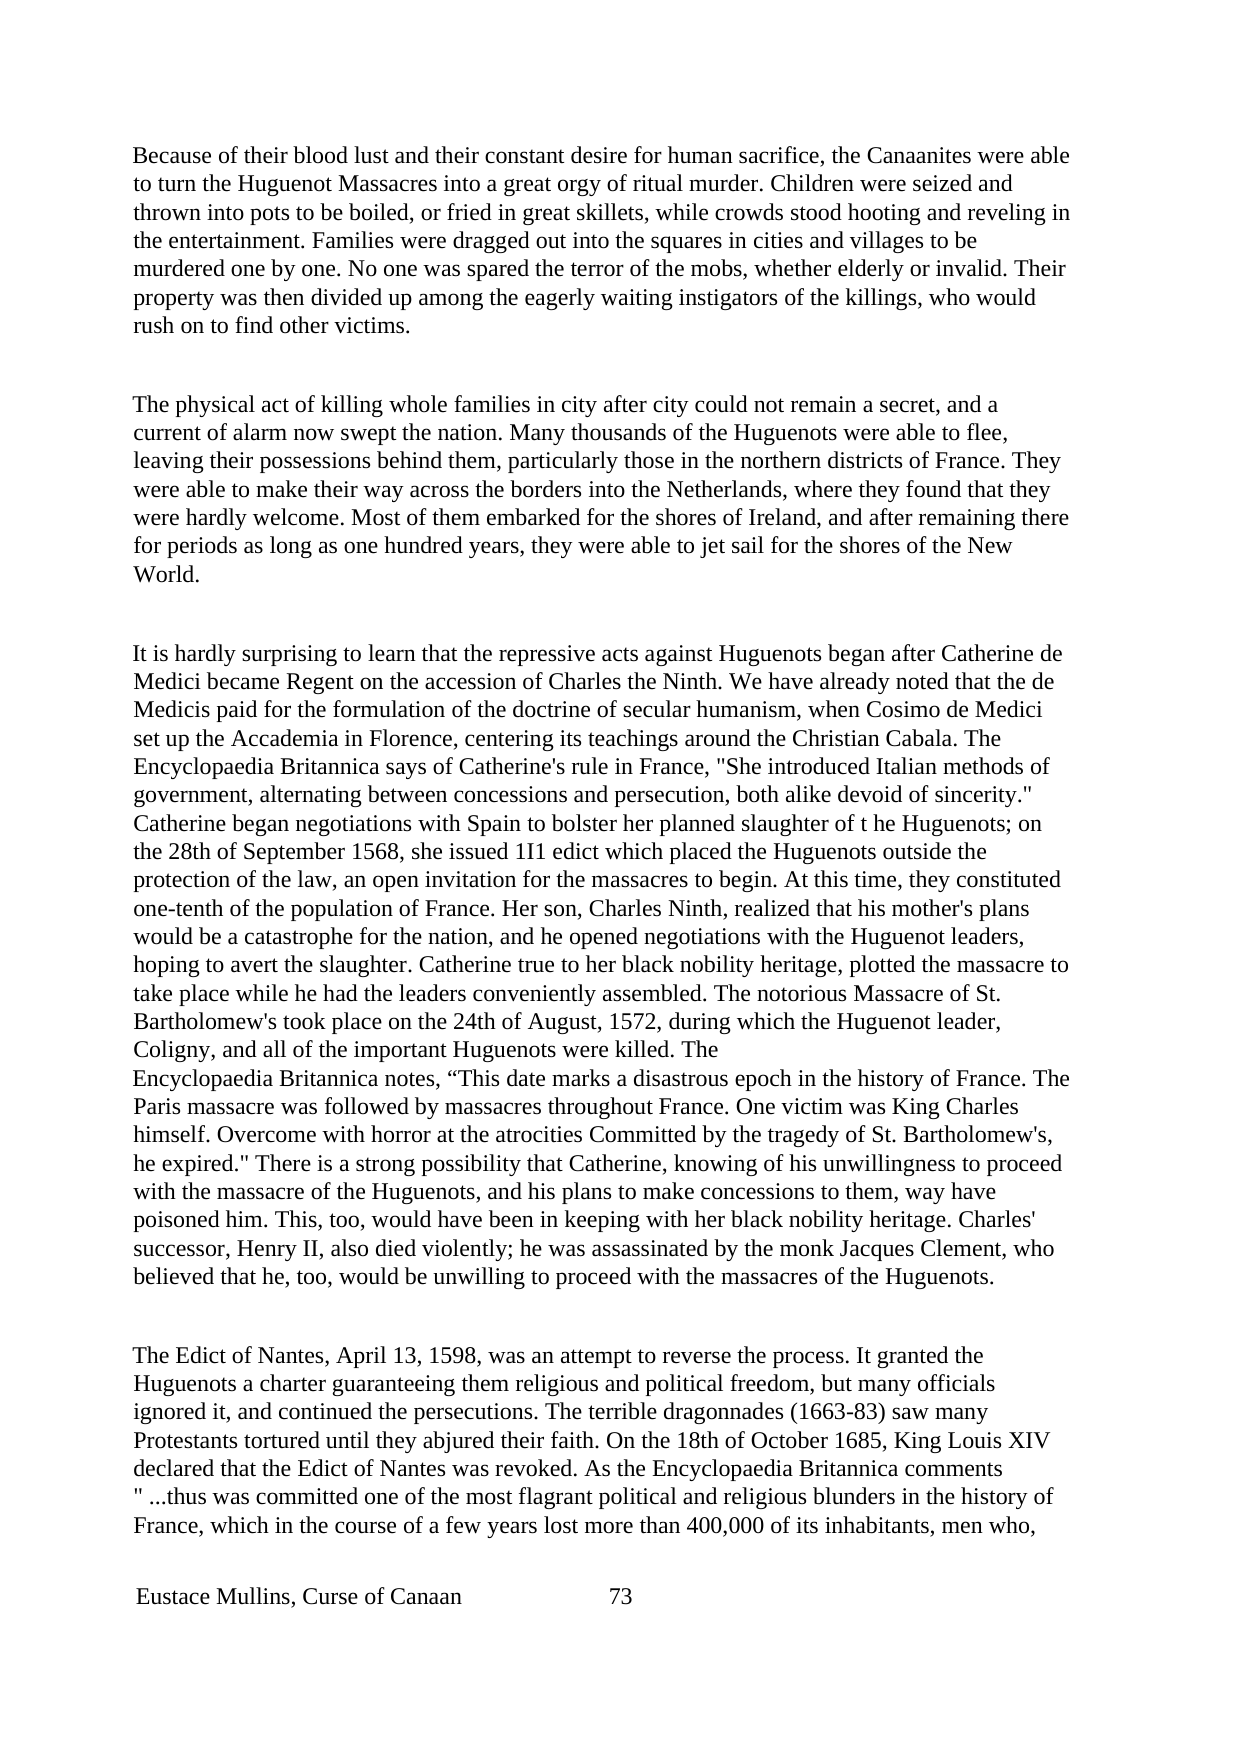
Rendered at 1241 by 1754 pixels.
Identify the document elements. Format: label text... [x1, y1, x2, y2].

text Because of their blood lust and their constant desire for human sacrifice, the Canaanites were able to turn the Huguenot Massacres into a great orgy of ritual murder. Children were seized and thrown into pots to be boiled, or fried in great skillets, while crowds stood hooting and reveling in the entertainment. Families were dragged out into the squares in cities and villages to be murdered one by one. No one was spared the terror of the mobs, whether elderly or invalid. Their property was then divided up among the eagerly waiting instigators of the killings, who would rush on to find other victims. [132, 141, 1072, 339]
text The physical act of killing whole families in city after city could not remain a secret, and a current of alarm now swept the nation. Many thousands of the Huguenots were able to flee, leaving their possessions behind them, particularly those in the northern districts of France. They were able to make their way across the borders into the Netherlands, where they found that they were hardly welcome. Most of them embarked for the shores of Ireland, and after remaining there for periods as long as one hundred years, they were able to jet sail for the shores of the New World. [132, 390, 1072, 587]
text It is hardly surprising to learn that the repressive acts against Huguenots began after Catherine de Medici became Regent on the accession of Charles the Ninth. We have already noted that the de Medicis paid for the formulation of the doctrine of secular humanism, when Cosimo de Medici set up the Accademia in Florence, centering its teachings around the Christian Cabala. The Encyclopaedia Britannica says of Catherine's rule in France, "She introduced Italian methods of government, alternating between concessions and persecution, both alike devoid of sincerity." Catherine began negotiations with Spain to bolster her planned slaughter of t he Huguenots; on the 28th of September 1568, she issued 1I1 edict which placed the Huguenots outside the protection of the law, an open invitation for the massacres to begin. At this time, they constituted one-tenth of the population of France. Her son, Charles Ninth, realized that his mother's plans would be a catastrophe for the nation, and he opened negotiations with the Huguenot leaders, hoping to avert the slaughter. Catherine true to her black nobility heritage, plotted the massacre to take place while he had the leaders conveniently assembled. The notorious Massacre of St. Bartholomew's took place on the 24th of August, 1572, during which the Huguenot leader, Coligny, and all of the important Huguenots were killed. The [132, 638, 1072, 1063]
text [132, 1341, 1072, 1538]
text Encyclopaedia Britannica notes, “This date marks a disastrous epoch in the history of France. The Paris massacre was followed by massacres throughout France. One victim was King Charles himself. Overcome with horror at the atrocities Committed by the tragedy of St. Bartholomew's, he expired." There is a strong possibility that Catherine, knowing of his unwillingness to proceed with the massacre of the Huguenots, and his plans to make concessions to them, way have poisoned him. This, too, would have been in keeping with her black nobility heritage. Charles' successor, Henry II, also died violently; he was assassinated by the monk Jacques Clement, who believed that he, too, would be unwilling to proceed with the massacres of the Huguenots. [132, 1063, 1072, 1289]
